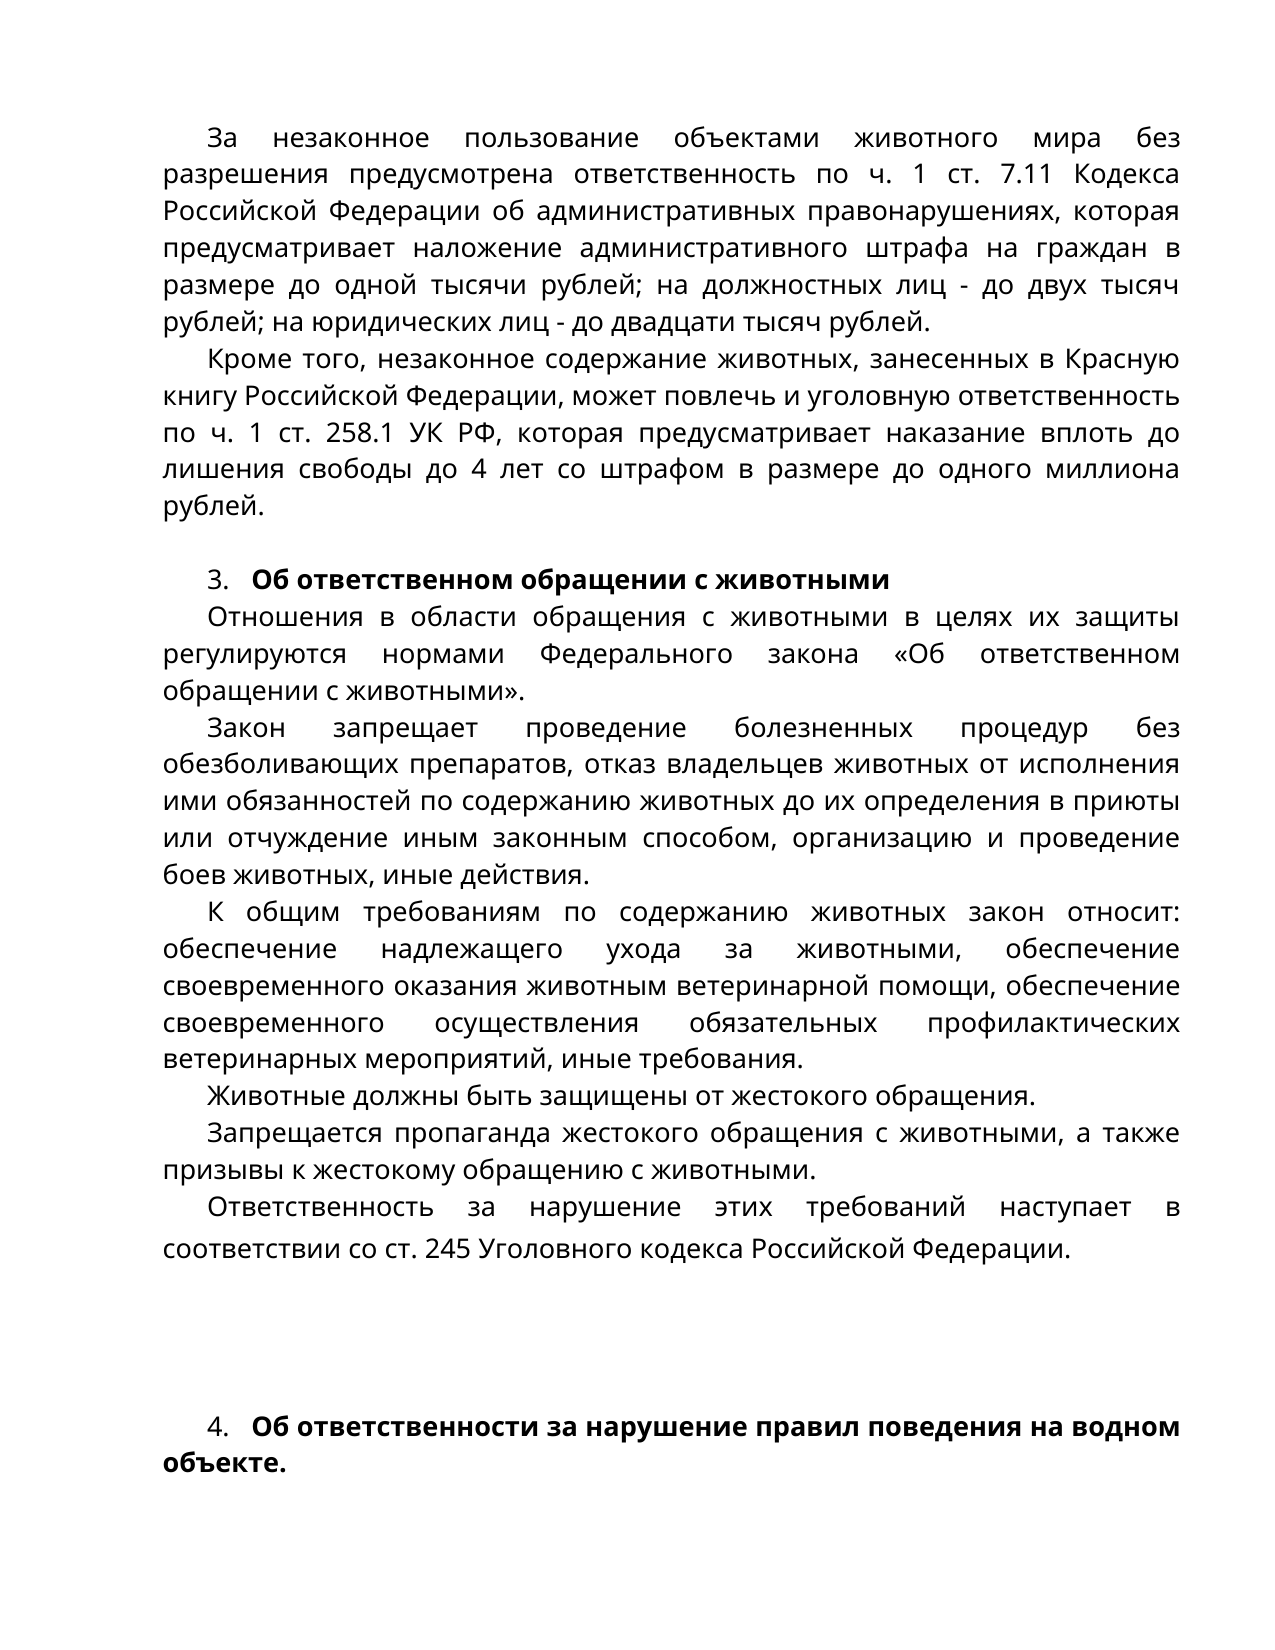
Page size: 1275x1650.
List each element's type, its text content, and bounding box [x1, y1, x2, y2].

text Кроме того, незаконное содержание животных, занесенных в Красную книгу Российской Федерации, может повлечь и уголовную ответственность по ч. 1 ст. 258.1 УК РФ, которая предусматривает наказание вплоть до лишения свободы до 4 лет со штрафом в размере до одного миллиона рублей. [162, 339, 1181, 524]
text Ответственность за нарушение этих требований наступает в соответствии со ст. 245 Уголовного кодекса Российской Федерации. [162, 1187, 1181, 1267]
text За незаконное пользование объектами животного мира без разрешения предусмотрена ответственность по ч. 1 ст. 7.11 Кодекса Российской Федерации об административных правонарушениях, которая предусматривает наложение административного штрафа на граждан в размере до одной тысячи рублей; на должностных лиц - до двух тысяч рублей; на юридических лиц - до двадцати тысяч рублей. [162, 118, 1181, 339]
text Отношения в области обращения с животными в целях их защиты регулируются нормами Федерального закона «Об ответственном обращении с животными». [162, 597, 1181, 708]
list Об ответственном обращении с животными [162, 561, 1181, 597]
text К общим требованиям по содержанию животных закон относит: обеспечение надлежащего ухода за животными, обеспечение своевременного оказания животным ветеринарной помощи, обеспечение своевременного осуществления обязательных профилактических ветеринарных мероприятий, иные требования. [162, 892, 1181, 1077]
list Об ответственности за нарушение правил поведения на водном объекте. [162, 1407, 1181, 1481]
text Закон запрещает проведение болезненных процедур без обезболивающих препаратов, отказ владельцев животных от исполнения ими обязанностей по содержанию животных до их определения в приюты или отчуждение иным законным способом, организацию и проведение боев животных, иные действия. [162, 708, 1181, 892]
text Запрещается пропаганда жестокого обращения с животными, а также призывы к жестокому обращению с животными. [162, 1114, 1181, 1187]
text Животные должны быть защищены от жестокого обращения. [162, 1077, 1181, 1114]
